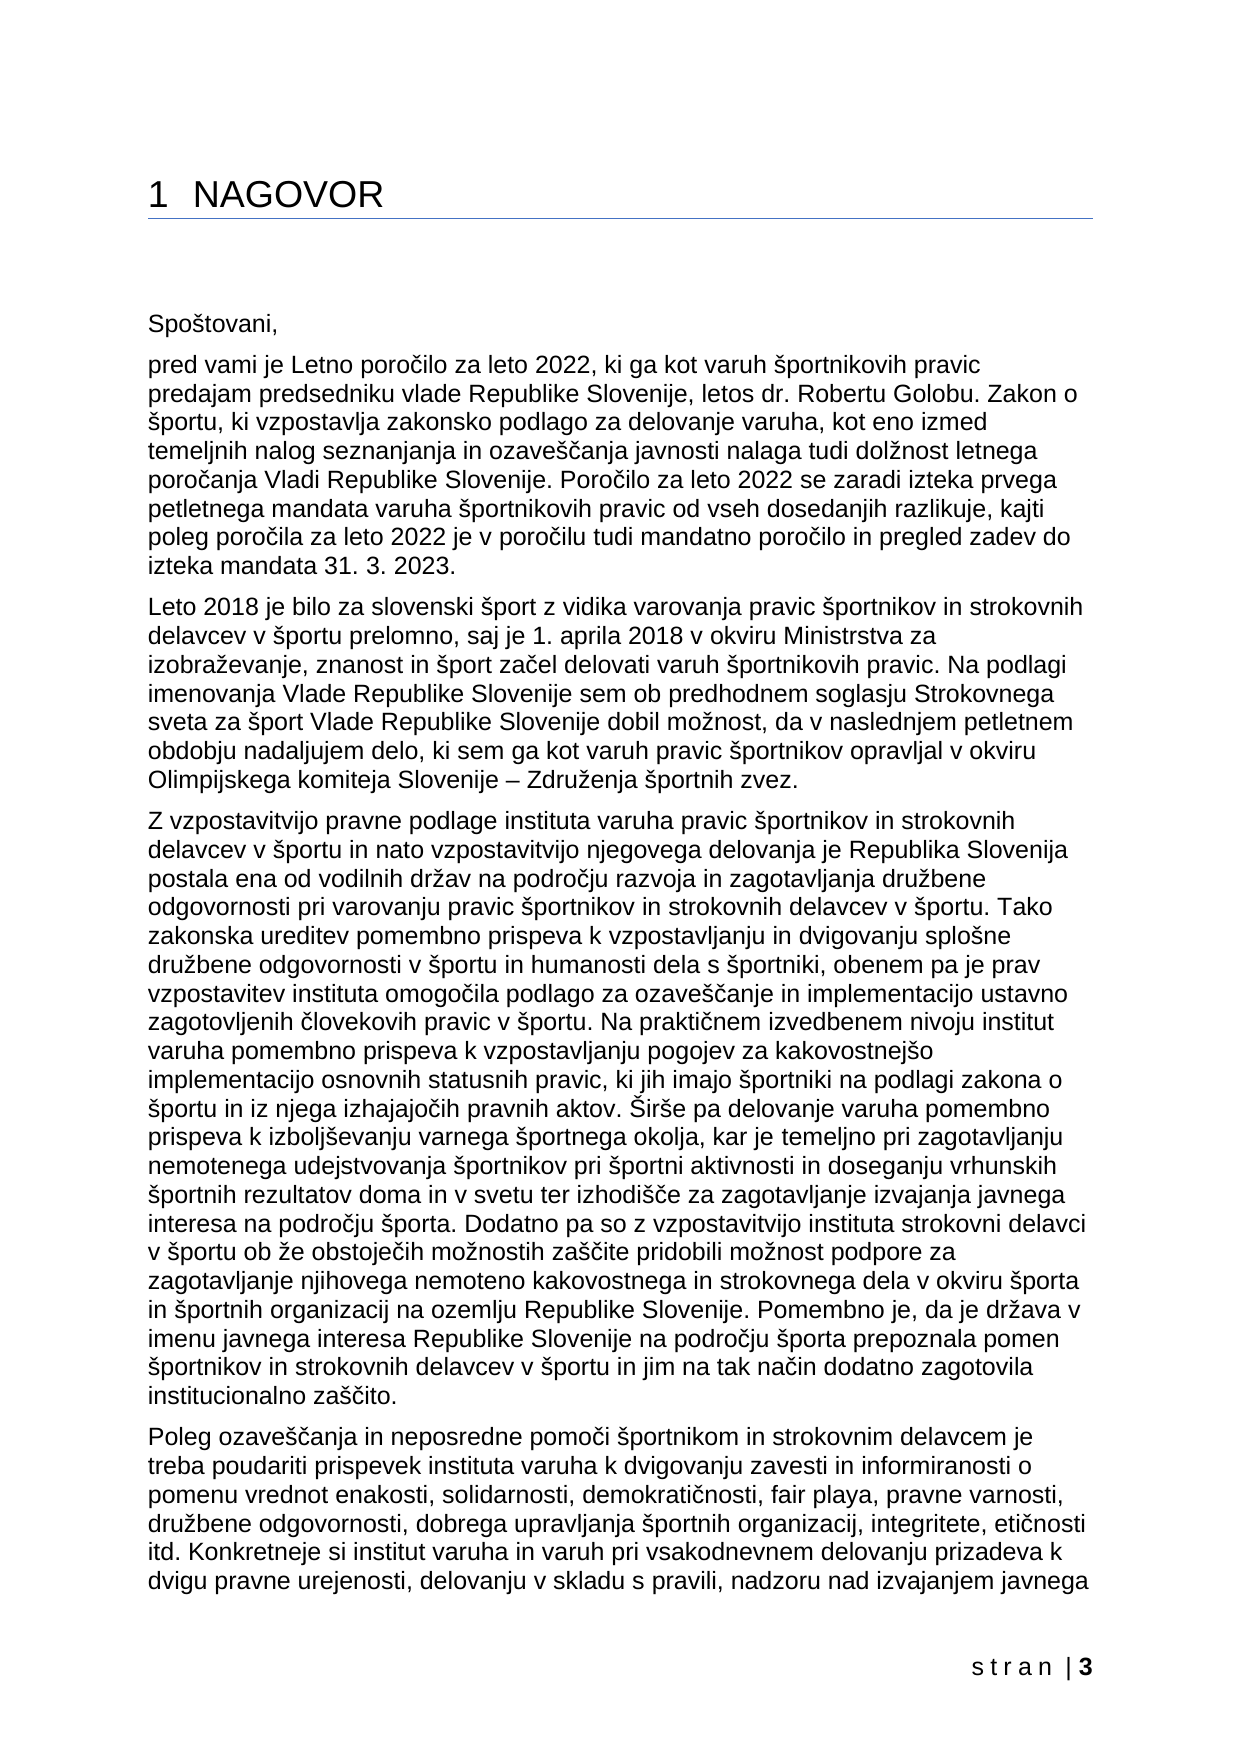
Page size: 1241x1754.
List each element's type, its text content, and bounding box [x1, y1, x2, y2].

text Leto 2018 je bilo za slovenski šport z vidika varovanja pravic športnikov in strokovnih delavcev v športu prelomno, saj je 1. aprila 2018 v okviru Ministrstva za izobraževanje, znanost in šport začel delovati varuh športnikovih pravic. Na podlagi imenovanja Vlade Republike Slovenije sem ob predhodnem soglasju Strokovnega sveta za šport Vlade Republike Slovenije dobil možnost, da v naslednjem petletnem obdobju nadaljujem delo, ki sem ga kot varuh pravic športnikov opravljal v okviru Olimpijskega komiteja Slovenije – Združenja športnih zvez. [148, 592, 1093, 793]
text pred vami je Letno poročilo za leto 2022, ki ga kot varuh športnikovih pravic predajam predsedniku vlade Republike Slovenije, letos dr. Robertu Golobu. Zakon o športu, ki vzpostavlja zakonsko podlago za delovanje varuha, kot eno izmed temeljnih nalog seznanjanja in ozaveščanja javnosti nalaga tudi dolžnost letnega poročanja Vladi Republike Slovenije. Poročilo za leto 2022 se zaradi izteka prvega petletnega mandata varuha športnikovih pravic od vseh dosedanjih razlikuje, kajti poleg poročila za leto 2022 je v poročilu tudi mandatno poročilo in pregled zadev do izteka mandata 31. 3. 2023. [148, 350, 1093, 580]
text Z vzpostavitvijo pravne podlage instituta varuha pravic športnikov in strokovnih delavcev v športu in nato vzpostavitvijo njegovega delovanja je Republika Slovenija postala ena od vodilnih držav na področju razvoja in zagotavljanja družbene odgovornosti pri varovanju pravic športnikov in strokovnih delavcev v športu. Tako zakonska ureditev pomembno prispeva k vzpostavljanju in dvigovanju splošne družbene odgovornosti v športu in humanosti dela s športniki, obenem pa je prav vzpostavitev instituta omogočila podlago za ozaveščanje in implementacijo ustavno zagotovljenih človekovih pravic v športu. Na praktičnem izvedbenem nivoju institut varuha pomembno prispeva k vzpostavljanju pogojev za kakovostnejšo implementacijo osnovnih statusnih pravic, ki jih imajo športniki na podlagi zakona o športu in iz njega izhajajočih pravnih aktov. Širše pa delovanje varuha pomembno prispeva k izboljševanju varnega športnega okolja, kar je temeljno pri zagotavljanju nemotenega udejstvovanja športnikov pri športni aktivnosti in doseganju vrhunskih športnih rezultatov doma in v svetu ter izhodišče za zagotavljanje izvajanja javnega interesa na področju športa. Dodatno pa so z vzpostavitvijo instituta strokovni delavci v športu ob že obstoječih možnostih zaščite pridobili možnost podpore za zagotavljanje njihovega nemoteno kakovostnega in strokovnega dela v okviru športa in športnih organizacij na ozemlju Republike Slovenije. Pomembno je, da je država v imenu javnega interesa Republike Slovenije na področju športa prepoznala pomen športnikov in strokovnih delavcev v športu in jim na tak način dodatno zagotovila institucionalno zaščito. [148, 806, 1093, 1410]
subtitle NAGOVOR [148, 173, 1093, 218]
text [148, 1422, 1093, 1595]
text Spoštovani, [148, 308, 1093, 337]
